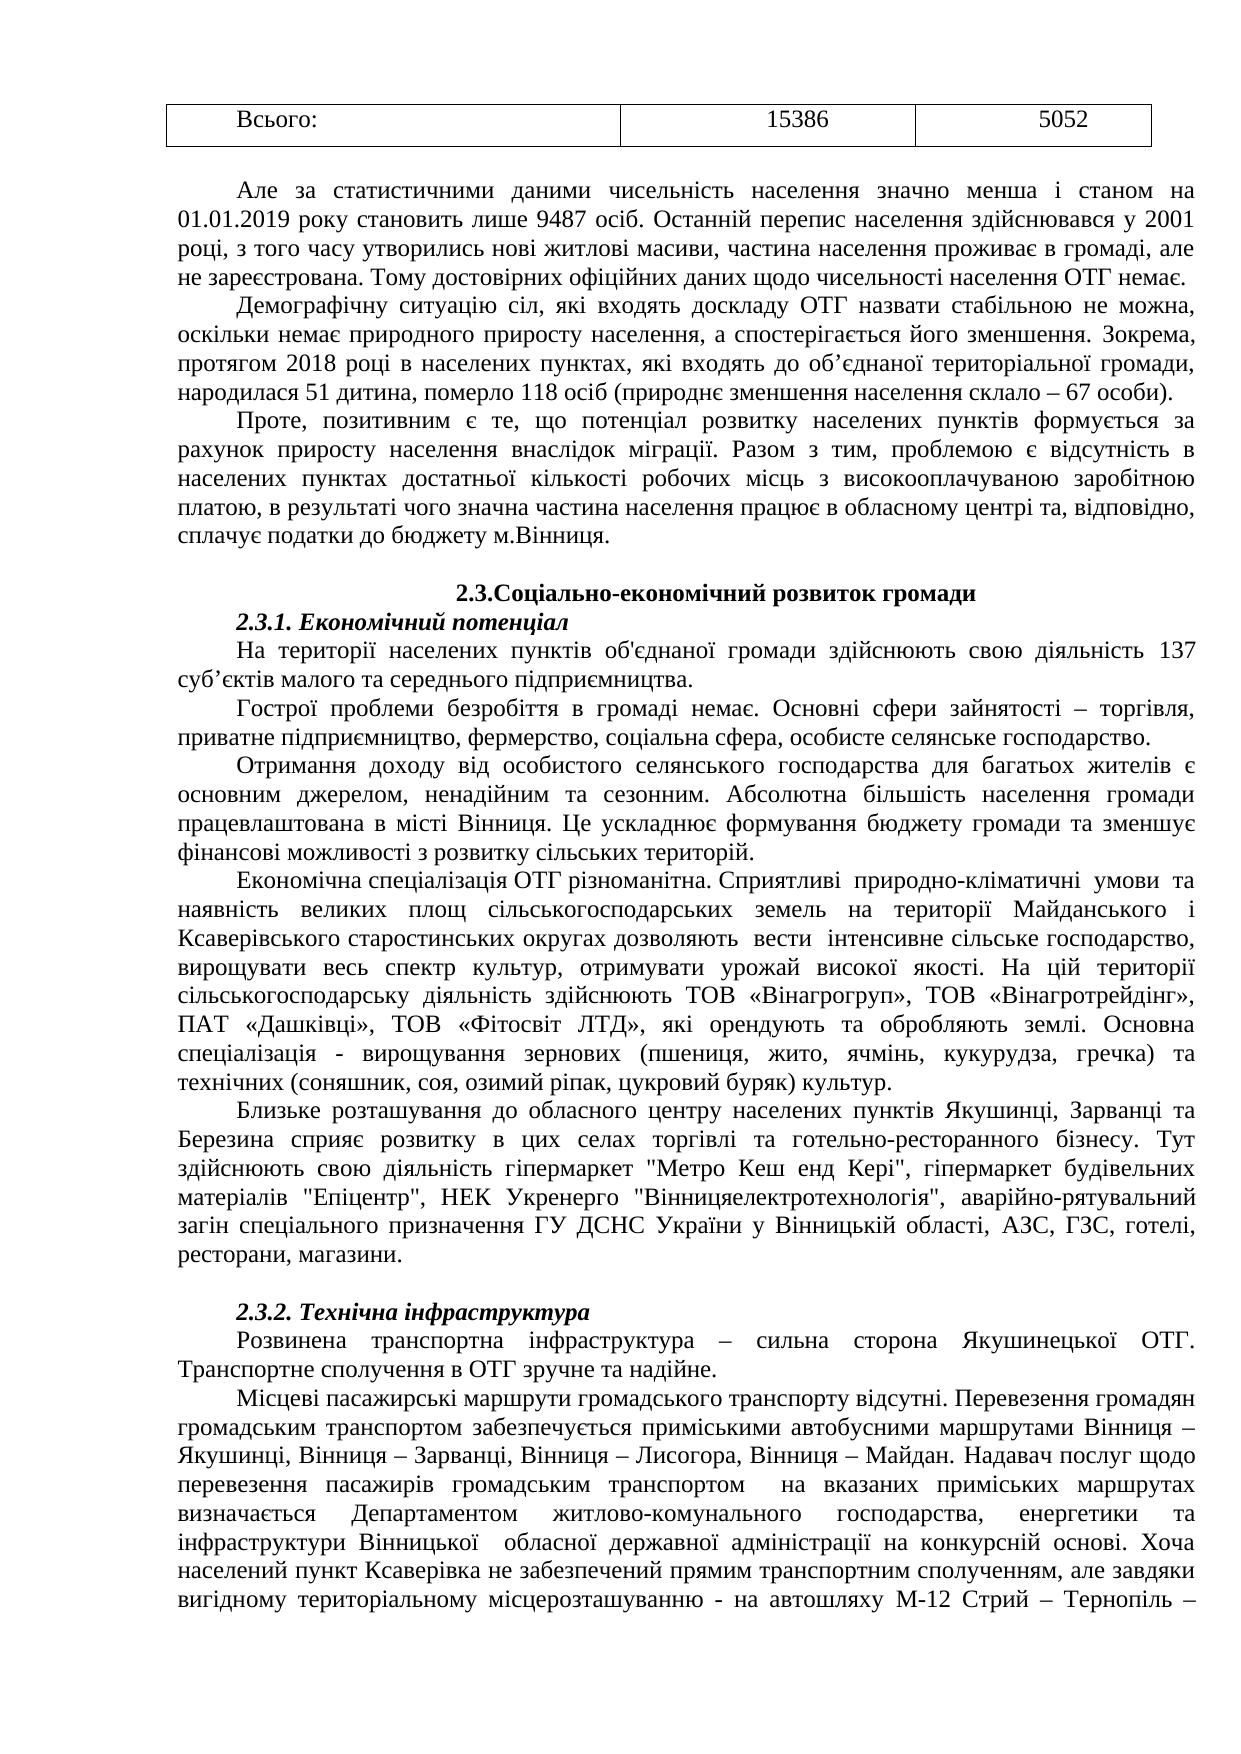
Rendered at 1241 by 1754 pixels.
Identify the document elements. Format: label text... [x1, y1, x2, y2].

text 2.3.Соціально-економічний розвиток громади [177, 578, 1196, 607]
text Проте, позитивним є те, що потенціал розвитку населених пунктів формується за рахунок приросту населення внаслідок міграції. Разом з тим, проблемою є відсутність в населених пунктах достатньої кількості робочих місць з високооплачуваною заробітною платою, в результаті чого значна частина населення працює в обласному центрі та, відповідно, сплачує податки до бюджету м.Вінниця. [177, 406, 1196, 549]
text Отримання доходу від особистого селянського господарства для багатьох жителів є основним джерелом, ненадійним та сезонним. Абсолютна більшість населення громади працевлаштована в місті Вінниця. Це ускладнює формування бюджету громади та зменшує фінансові можливості з розвитку сільських територій. [177, 751, 1196, 866]
text Розвинена транспортна інфраструктура – сильна сторона Якушинецької ОТГ. Транспортне сполучення в ОТГ зручне та надійне. [177, 1326, 1196, 1383]
table_cell Всього: [167, 105, 620, 146]
text На території населених пунктів об'єднаної громади здійснюють свою діяльність 137 суб’єктів малого та середнього підприємництва. [177, 636, 1196, 693]
text Але за статистичними даними чисельність населення значно менша і станом на 01.01.2019 року становить лише 9487 осіб. Останній перепис населення здійснювався у 2001 році, з того часу утворились нові житлові масиви, частина населення проживає в громаді, але не зареєстрована. Тому достовірних офіційних даних щодо чисельності населення ОТГ немає. [177, 176, 1196, 291]
table_cell 5052 [916, 105, 1151, 146]
text Близьке розташування до обласного центру населених пунктів Якушинці, Зарванці та Березина сприяє розвитку в цих селах торгівлі та готельно-ресторанного бізнесу. Тут здійснюють свою діяльність гіпермаркет "Метро Кеш енд Кері", гіпермаркет будівельних матеріалів "Епіцентр", НЕК Укренерго "Вінницяелектротехнологія", аварійно-рятувальний загін спеціального призначення ГУ ДСНС України у Вінницькій області, АЗС, ГЗС, готелі, ресторани, магазини. [177, 1096, 1196, 1268]
text Демографічну ситуацію сіл, які входять доскладу ОТГ назвати стабільною не можна, оскільки немає природного приросту населення, а спостерігається його зменшення. Зокрема, протягом 2018 році в населених пунктах, які входять до об’єднаної територіальної громади, народилася 51 дитина, померло 118 осіб (природнє зменшення населення склало – 67 особи). [177, 291, 1196, 406]
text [177, 1383, 1196, 1613]
table_cell 15386 [621, 105, 915, 146]
text Гострої проблеми безробіття в громаді немає. Основні сфери зайнятості – торгівля, приватне підприємництво, фермерство, соціальна сфера, особисте селянське господарство. [177, 693, 1196, 751]
text 2.3.1. Економічний потенціал [177, 607, 1196, 636]
text 2.3.2. Технічна інфраструктура [177, 1297, 1196, 1326]
text Економічна спеціалізація ОТГ різноманітна. Сприятливі природно-кліматичні умови та наявність великих площ сільськогосподарських земель на території Майданського і Ксаверівського старостинських округах дозволяють вести інтенсивне сільське господарство, вирощувати весь спектр культур, отримувати урожай високої якості. На цій території сільськогосподарську діяльність здійснюють ТОВ «Вінагрогруп», ТОВ «Вінагротрейдінг», ПАТ «Дашківці», ТОВ «Фітосвіт ЛТД», які орендують та обробляють землі. Основна спеціалізація - вирощування зернових (пшениця, жито, ячмінь, кукурудза, гречка) та технічних (соняшник, соя, озимий ріпак, цукровий буряк) культур. [177, 866, 1196, 1096]
